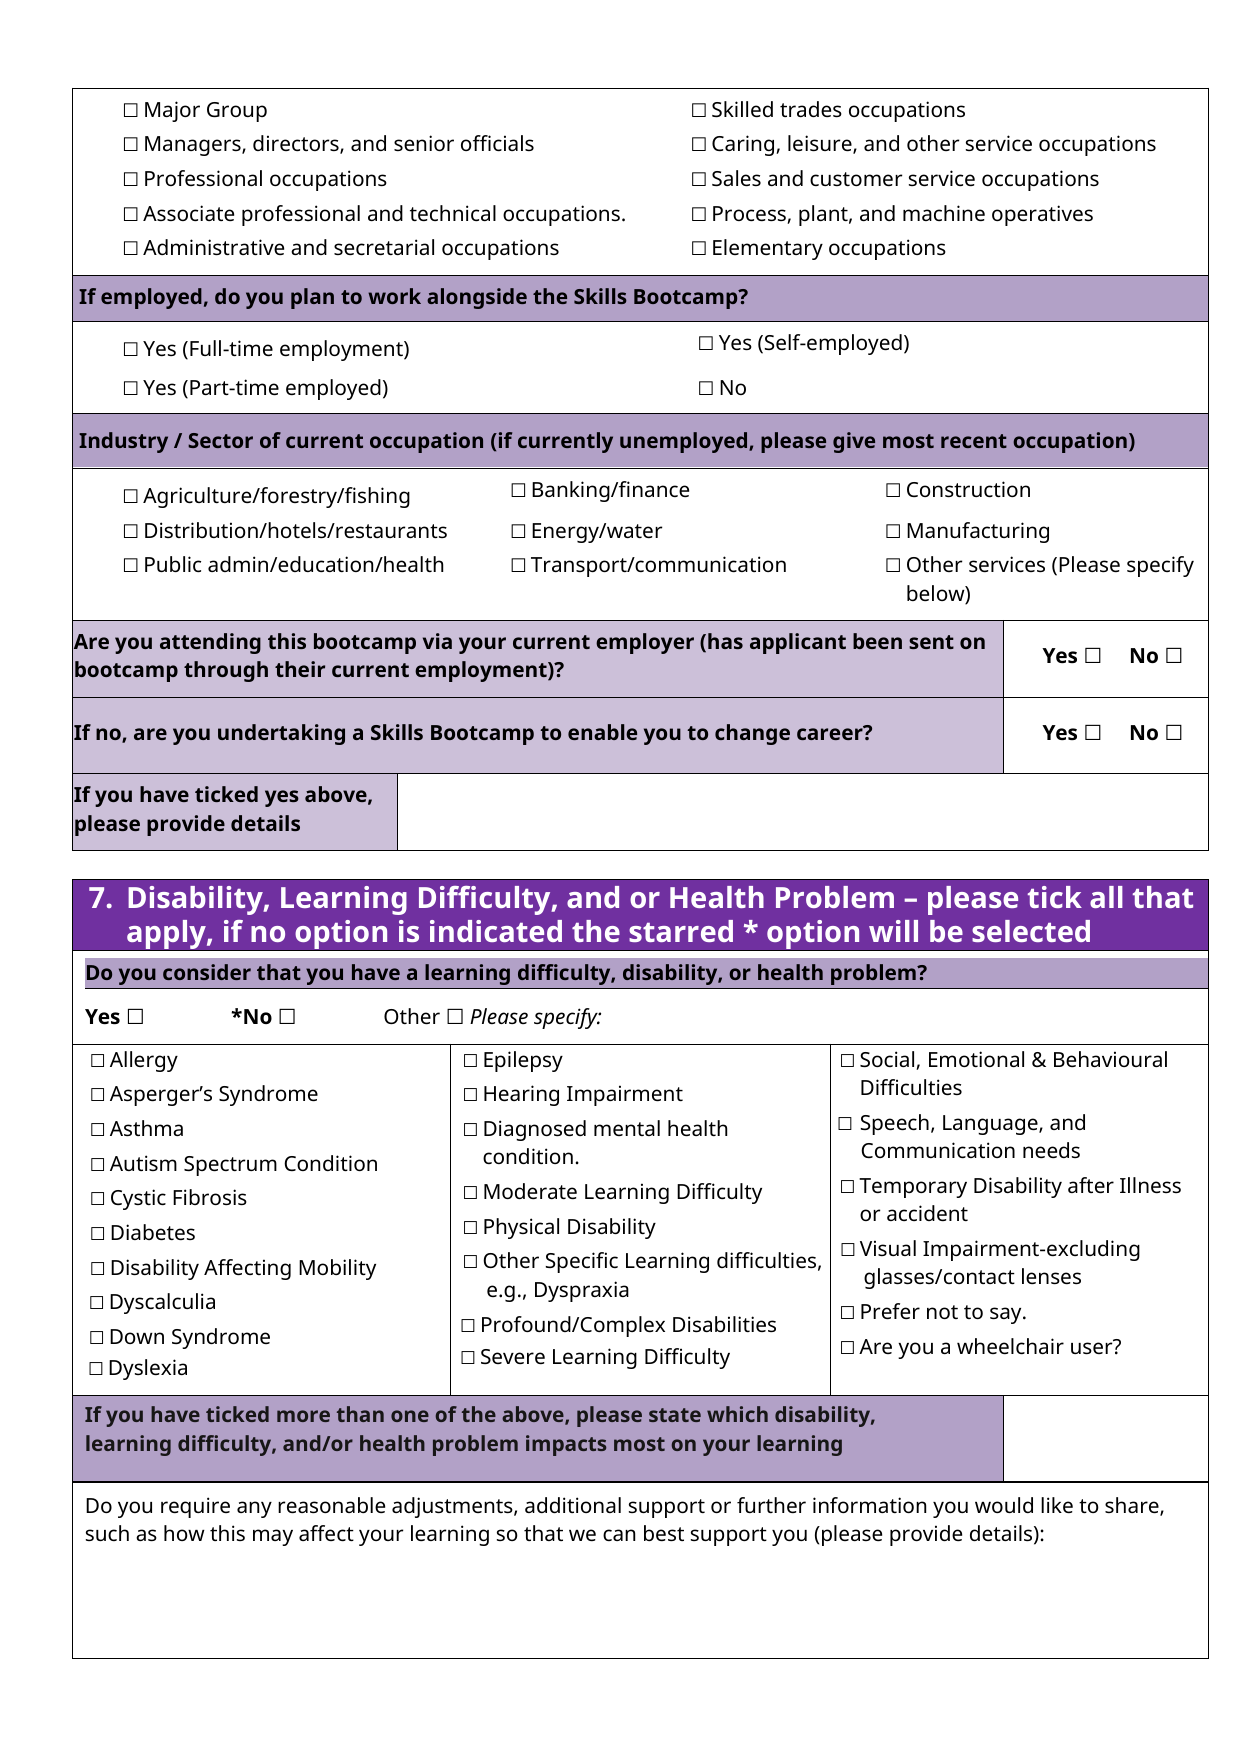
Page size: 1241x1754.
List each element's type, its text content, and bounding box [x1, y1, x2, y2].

table_cell Yes (Self-employed) [648, 322, 1208, 367]
table_cell Manufacturing [835, 510, 1208, 544]
table_cell Industry / Sector of current occupation (if currently unemployed, please give most recent occupation) [73, 414, 1208, 467]
table_cell [398, 774, 1208, 850]
table_cell Distribution/hotels/restaurants [73, 510, 461, 544]
table_cell Agriculture/forestry/fishing [73, 469, 461, 509]
table_cell If you have ticked yes above, please provide details [73, 774, 397, 850]
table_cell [73, 1483, 1208, 1658]
table_cell Do you consider that you have a learning difficulty, disability, or health problem? Yes ☐ *No ☐ Other ☐ Please specify: [73, 951, 1208, 1043]
table_cell Other services (Please specify below) [835, 544, 1208, 620]
table_cell Yes ☐ No ☐ [1004, 698, 1208, 773]
table_cell Allergy Asperger’s Syndrome Asthma Autism Spectrum Condition Cystic Fibrosis Diabetes Disability Affecting Mobility Dyscalculia Down Syndrome Dyslexia [73, 1045, 450, 1395]
table_cell Are you attending this bootcamp via your current employer (has applicant been sent on bootcamp through their current employment)? [73, 621, 1003, 697]
table_cell Construction [835, 469, 1208, 509]
table_header Disability, Learning Difficulty, and or Health Problem – please tick all that apply, if no option is indicated the starred * option will be selected [73, 880, 1208, 950]
table_cell Yes ☐ No ☐ [1004, 621, 1208, 697]
table_cell Major Group Managers, directors, and senior officials Professional occupations Associate professional and technical occupations. Administrative and secretarial occupations [73, 89, 641, 274]
table_cell Public admin/education/health [73, 544, 461, 620]
table_cell Banking/finance [461, 469, 835, 509]
table_cell Epilepsy Hearing Impairment Diagnosed mental health condition. Moderate Learning Difficulty Physical Disability Other Specific Learning difficulties, e.g., Dyspraxia Profound/Complex Disabilities Severe Learning Difficulty [451, 1045, 830, 1395]
table_cell Energy/water [461, 510, 835, 544]
table_cell Skilled trades occupations Caring, leisure, and other service occupations Sales and customer service occupations Process, plant, and machine operatives Elementary occupations [641, 89, 1208, 274]
table_cell Yes (Full-time employment) [73, 322, 648, 367]
table_cell If you have ticked more than one of the above, please state which disability, learning difficulty, and/or health problem impacts most on your learning [73, 1396, 1003, 1481]
table_cell If no, are you undertaking a Skills Bootcamp to enable you to change career? [73, 698, 1003, 773]
table_cell No [648, 367, 1208, 413]
table_cell [1004, 1396, 1208, 1481]
table_cell If employed, do you plan to work alongside the Skills Bootcamp? [73, 276, 1208, 321]
table_cell Yes (Part-time employed) [73, 367, 648, 413]
table_cell Social, Emotional & Behavioural Difficulties Speech, Language, and Communication needs Temporary Disability after Illness or accident Visual Impairment-excluding glasses/contact lenses Prefer not to say. Are you a wheelchair user? [831, 1045, 1208, 1395]
table_cell Transport/communication [461, 544, 835, 620]
